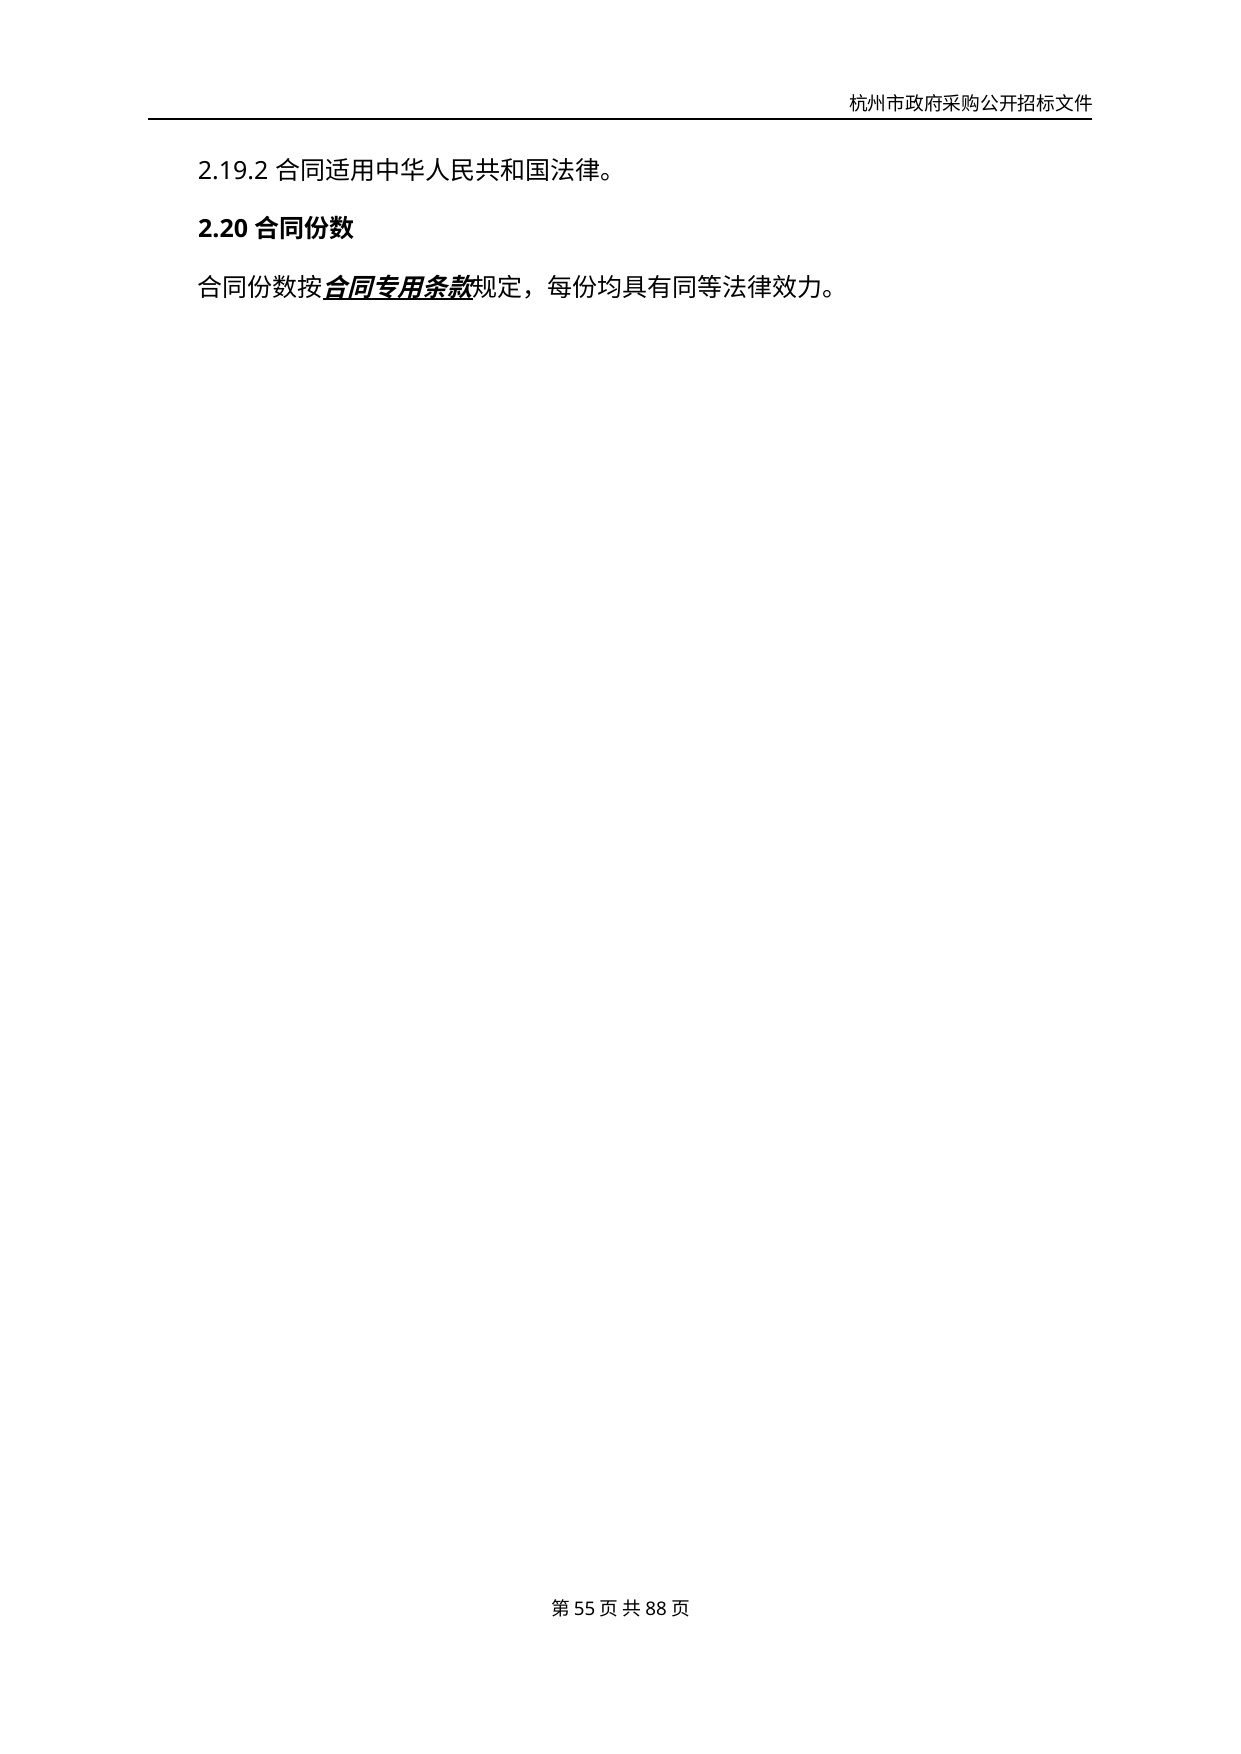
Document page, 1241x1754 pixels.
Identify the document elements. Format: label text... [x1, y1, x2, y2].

text 2.20 合同份数 [148, 191, 1092, 249]
text 2.19.2 合同适用中华人民共和国法律。 [148, 133, 1092, 191]
text 合同份数按合同专用条款规定，每份均具有同等法律效力。 [148, 249, 1092, 308]
